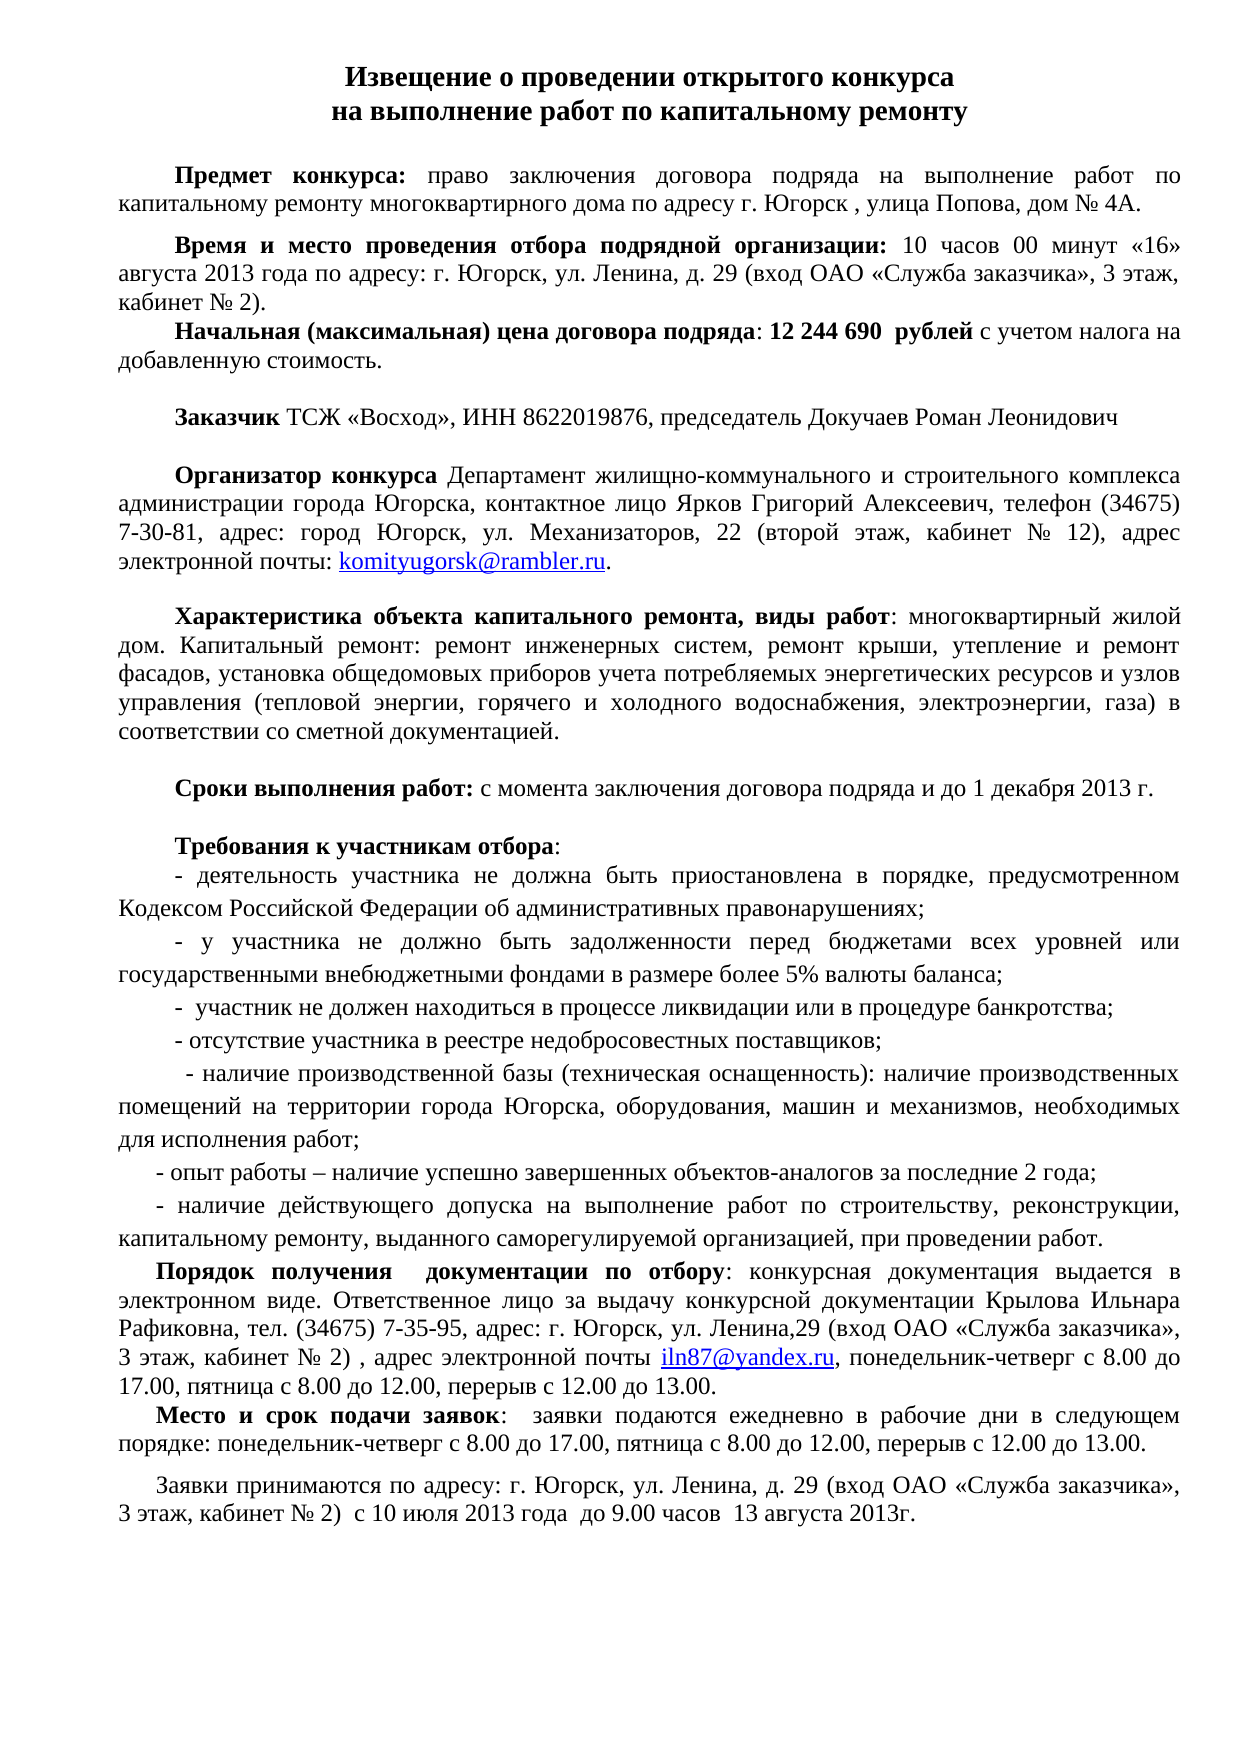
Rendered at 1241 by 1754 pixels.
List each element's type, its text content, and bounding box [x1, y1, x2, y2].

text - деятельность участника не должна быть приостановлена в порядке, предусмотренном Кодексом Российской Федерации об административных правонарушениях; [118, 860, 1181, 922]
text Предмет конкурса: право заключения договора подряда на выполнение работ по капитальному ремонту многоквартирного дома по адресу г. Югорск , улица Попова, дом № 4А. [118, 160, 1181, 217]
text - наличие производственной базы (техническая оснащенность): наличие производственных помещений на территории города Югорска, оборудования, машин и механизмов, необходимых для исполнения работ; [118, 1058, 1181, 1153]
text - опыт работы – наличие успешно завершенных объектов-аналогов за последние 2 года; [118, 1157, 1181, 1186]
text на выполнение работ по капитальному ремонту [118, 93, 1181, 126]
text Извещение о проведении открытого конкурса [118, 59, 1181, 93]
text Организатор конкурса Департамент жилищно-коммунального и строительного комплекса администрации города Югорска, контактное лицо Ярков Григорий Алексеевич, телефон (34675) 7-30-81, адрес: город Югорск, ул. Механизаторов, 22 (второй этаж, кабинет № 12), адрес электронной почты: komityugorsk@rambler.ru. [118, 460, 1181, 575]
text Начальная (максимальная) цена договора подряда: 12 244 690 рублей с учетом налога на добавленную стоимость. [118, 316, 1181, 373]
text - наличие действующего допуска на выполнение работ по строительству, реконструкции, капитальному ремонту, выданного саморегулируемой организацией, при проведении работ. [118, 1190, 1181, 1252]
text Место и срок подачи заявок: заявки подаются ежедневно в рабочие дни в следующем порядке: понедельник-четверг с 8.00 до 17.00, пятница с 8.00 до 12.00, перерыв с 12.00 до 13.00. [118, 1400, 1181, 1457]
text - отсутствие участника в реестре недобросовестных поставщиков; [118, 1025, 1181, 1054]
text Заказчик ТСЖ «Восход», ИНН 8622019876, председатель Докучаев Роман Леонидович [118, 402, 1181, 431]
text Сроки выполнения работ: с момента заключения договора подряда и до 1 декабря 2013 г. [118, 773, 1181, 802]
text Время и место проведения отбора подрядной организации: 10 часов 00 минут «16» августа 2013 года по адресу: г. Югорск, ул. Ленина, д. 29 (вход ОАО «Служба заказчика», 3 этаж, кабинет № 2). [118, 230, 1181, 316]
text Заявки принимаются по адресу: г. Югорск, ул. Ленина, д. 29 (вход ОАО «Служба заказчика», 3 этаж, кабинет № 2) с 10 июля 2013 года до 9.00 часов 13 августа 2013г. [118, 1470, 1181, 1527]
text - участник не должен находиться в процессе ликвидации или в процедуре банкротства; [118, 992, 1181, 1021]
text Порядок получения документации по отбору: конкурсная документация выдается в электронном виде. Ответственное лицо за выдачу конкурсной документации Крылова Ильнара Рафиковна, тел. (34675) 7-35-95, адрес: г. Югорск, ул. Ленина,29 (вход ОАО «Служба заказчика», 3 этаж, кабинет № 2) , адрес электронной почты iln87@yandex.ru, понедельник-четверг с 8.00 до 17.00, пятница с 8.00 до 12.00, перерыв с 12.00 до 13.00. [118, 1256, 1181, 1400]
text Требования к участникам отбора: [118, 831, 1181, 860]
text Характеристика объекта капитального ремонта, виды работ: многоквартирный жилой дом. Капитальный ремонт: ремонт инженерных систем, ремонт крыши, утепление и ремонт фасадов, установка общедомовых приборов учета потребляемых энергетических ресурсов и узлов управления (тепловой энергии, горячего и холодного водоснабжения, электроэнергии, газа) в соответствии со сметной документацией. [118, 601, 1181, 745]
text - у участника не должно быть задолженности перед бюджетами всех уровней или государственными внебюджетными фондами в размере более 5% валюты баланса; [118, 926, 1181, 988]
